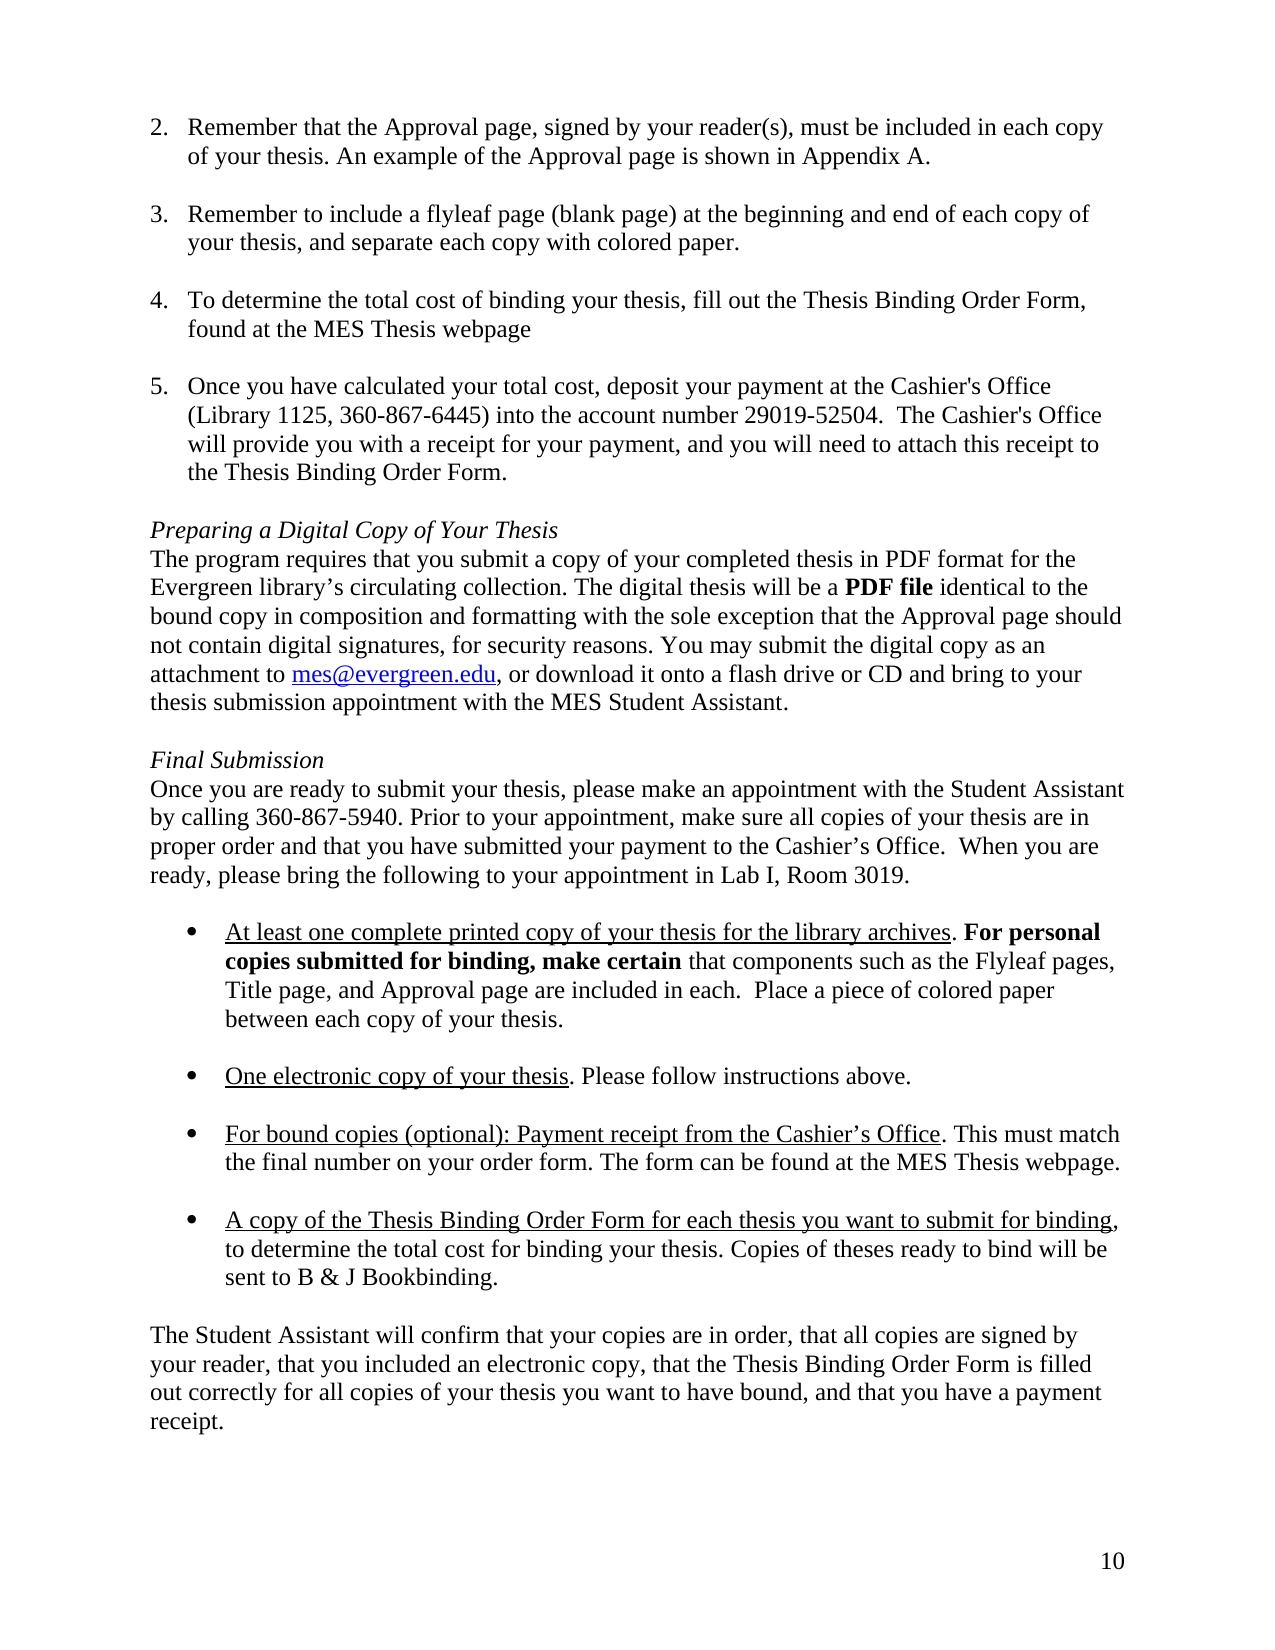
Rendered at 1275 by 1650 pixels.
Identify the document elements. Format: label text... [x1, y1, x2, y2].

list To determine the total cost of binding your thesis, fill out the Thesis Binding Order Form, found at the MES Thesis webpage [150, 285, 1125, 342]
list Remember that the Approval page, signed by your reader(s), must be included in each copy of your thesis. An example of the Approval page is shown in Appendix A. [150, 112, 1125, 170]
list For bound copies (optional): Payment receipt from the Cashier’s Office. This must match the final number on your order form. The form can be found at the MES Thesis webpage. [187, 1119, 1125, 1176]
text Once you are ready to submit your thesis, please make an appointment with the Student Assistant by calling 360-867-5940. Prior to your appointment, make sure all copies of your thesis are in proper order and that you have submitted your payment to the Cashier’s Office. When you are ready, please bring the following to your appointment in Lab I, Room 3019. [150, 774, 1125, 889]
list Remember to include a flyleaf page (blank page) at the beginning and end of each copy of your thesis, and separate each copy with colored paper. [150, 199, 1125, 256]
list One electronic copy of your thesis. Please follow instructions above. [187, 1061, 1125, 1090]
list Once you have calculated your total cost, deposit your payment at the Cashier's Office (Library 1125, 360-867-6445) into the account number 29019-52504. The Cashier's Office will provide you with a receipt for your payment, and you will need to attach this receipt to the Thesis Binding Order Form. [150, 371, 1125, 486]
text Preparing a Digital Copy of Your Thesis [150, 515, 1125, 544]
list A copy of the Thesis Binding Order Form for each thesis you want to submit for binding, to determine the total cost for binding your thesis. Copies of theses ready to bind will be sent to B & J Bookbinding. [187, 1205, 1125, 1291]
text The program requires that you submit a copy of your completed thesis in PDF format for the Evergreen library’s circulating collection. The digital thesis will be a PDF file identical to the bound copy in composition and formatting with the sole exception that the Approval page should not contain digital signatures, for security reasons. You may submit the digital copy as an attachment to mes@evergreen.edu, or download it onto a flash drive or CD and bring to your thesis submission appointment with the MES Student Assistant. [150, 544, 1125, 716]
text Final Submission [150, 745, 1125, 774]
text The Student Assistant will confirm that your copies are in order, that all copies are signed by your reader, that you included an electronic copy, that the Thesis Binding Order Form is filled out correctly for all copies of your thesis you want to have bound, and that you have a payment receipt. [150, 1320, 1125, 1435]
list At least one complete printed copy of your thesis for the library archives. For personal copies submitted for binding, make certain that components such as the Flyleaf pages, Title page, and Approval page are included in each. Place a piece of colored paper between each copy of your thesis. [187, 917, 1125, 1032]
